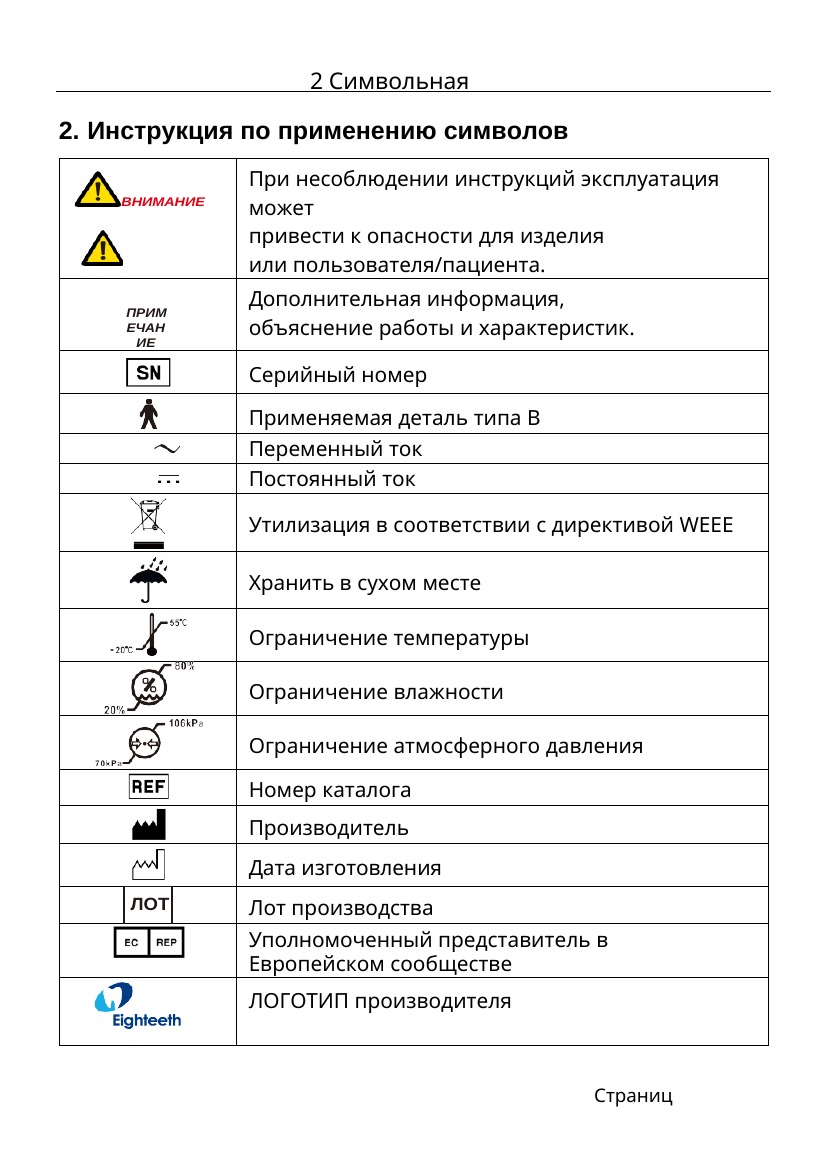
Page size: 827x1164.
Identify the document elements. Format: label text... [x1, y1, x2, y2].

picture [110, 613, 187, 656]
picture [132, 849, 165, 880]
table_cell [60, 609, 236, 661]
table_cell Дополнительная информация, объяснение работы и характеристик. [237, 279, 768, 350]
table_header При несоблюдении инструкций эксплуатация может привести к опасности для изделия или пользователя/пациента. [237, 159, 768, 278]
table_cell [60, 434, 236, 463]
picture [130, 496, 167, 549]
table_cell [60, 806, 236, 843]
table_header ВНИМАНИЕ [60, 159, 236, 278]
table_cell Постоянный ток [237, 464, 768, 493]
table_cell [60, 351, 236, 393]
picture [128, 773, 169, 799]
table_cell Дата изготовления [237, 844, 768, 886]
subtitle Инструкция по применению символов [58, 116, 827, 145]
picture [129, 557, 167, 603]
table_cell [173, 887, 236, 923]
picture [132, 808, 166, 840]
table_cell Ограничение температуры [237, 609, 768, 661]
table_cell [60, 494, 236, 551]
table_cell Лот производства [237, 887, 768, 923]
table_cell [60, 464, 236, 493]
table_cell [60, 552, 236, 608]
picture [74, 171, 121, 207]
table_cell Хранить в сухом месте [237, 552, 768, 608]
picture [139, 399, 158, 429]
table_cell [60, 662, 236, 715]
table_cell Ограничение влажности [237, 662, 768, 715]
picture [94, 982, 133, 1012]
table_cell [60, 844, 236, 886]
table_cell [60, 394, 236, 433]
table_cell Ограничение атмосферного давления [237, 716, 768, 769]
table_cell ЛОТ [125, 887, 171, 923]
table_cell [60, 887, 123, 923]
table_cell Серийный номер [237, 351, 768, 393]
table_cell Применяемая деталь типа B [237, 394, 768, 433]
table_cell Уполномоченный представитель в Европейском сообществе [237, 924, 768, 977]
picture [95, 719, 203, 766]
table_cell Переменный ток [237, 434, 768, 463]
picture [104, 661, 195, 714]
table_cell [60, 770, 236, 805]
picture [126, 358, 171, 387]
table_cell Номер каталога [237, 770, 768, 805]
table_cell [60, 978, 236, 1045]
table_cell ПРИМ ЕЧАН ИЕ [60, 279, 236, 350]
picture [113, 926, 185, 958]
table_cell [60, 924, 236, 977]
table_cell Производитель [237, 806, 768, 843]
table_cell ЛОГОТИП производителя [237, 978, 768, 1045]
table_cell Утилизация в соответствии с директивой WEEE [237, 494, 768, 551]
table_cell [60, 716, 236, 769]
